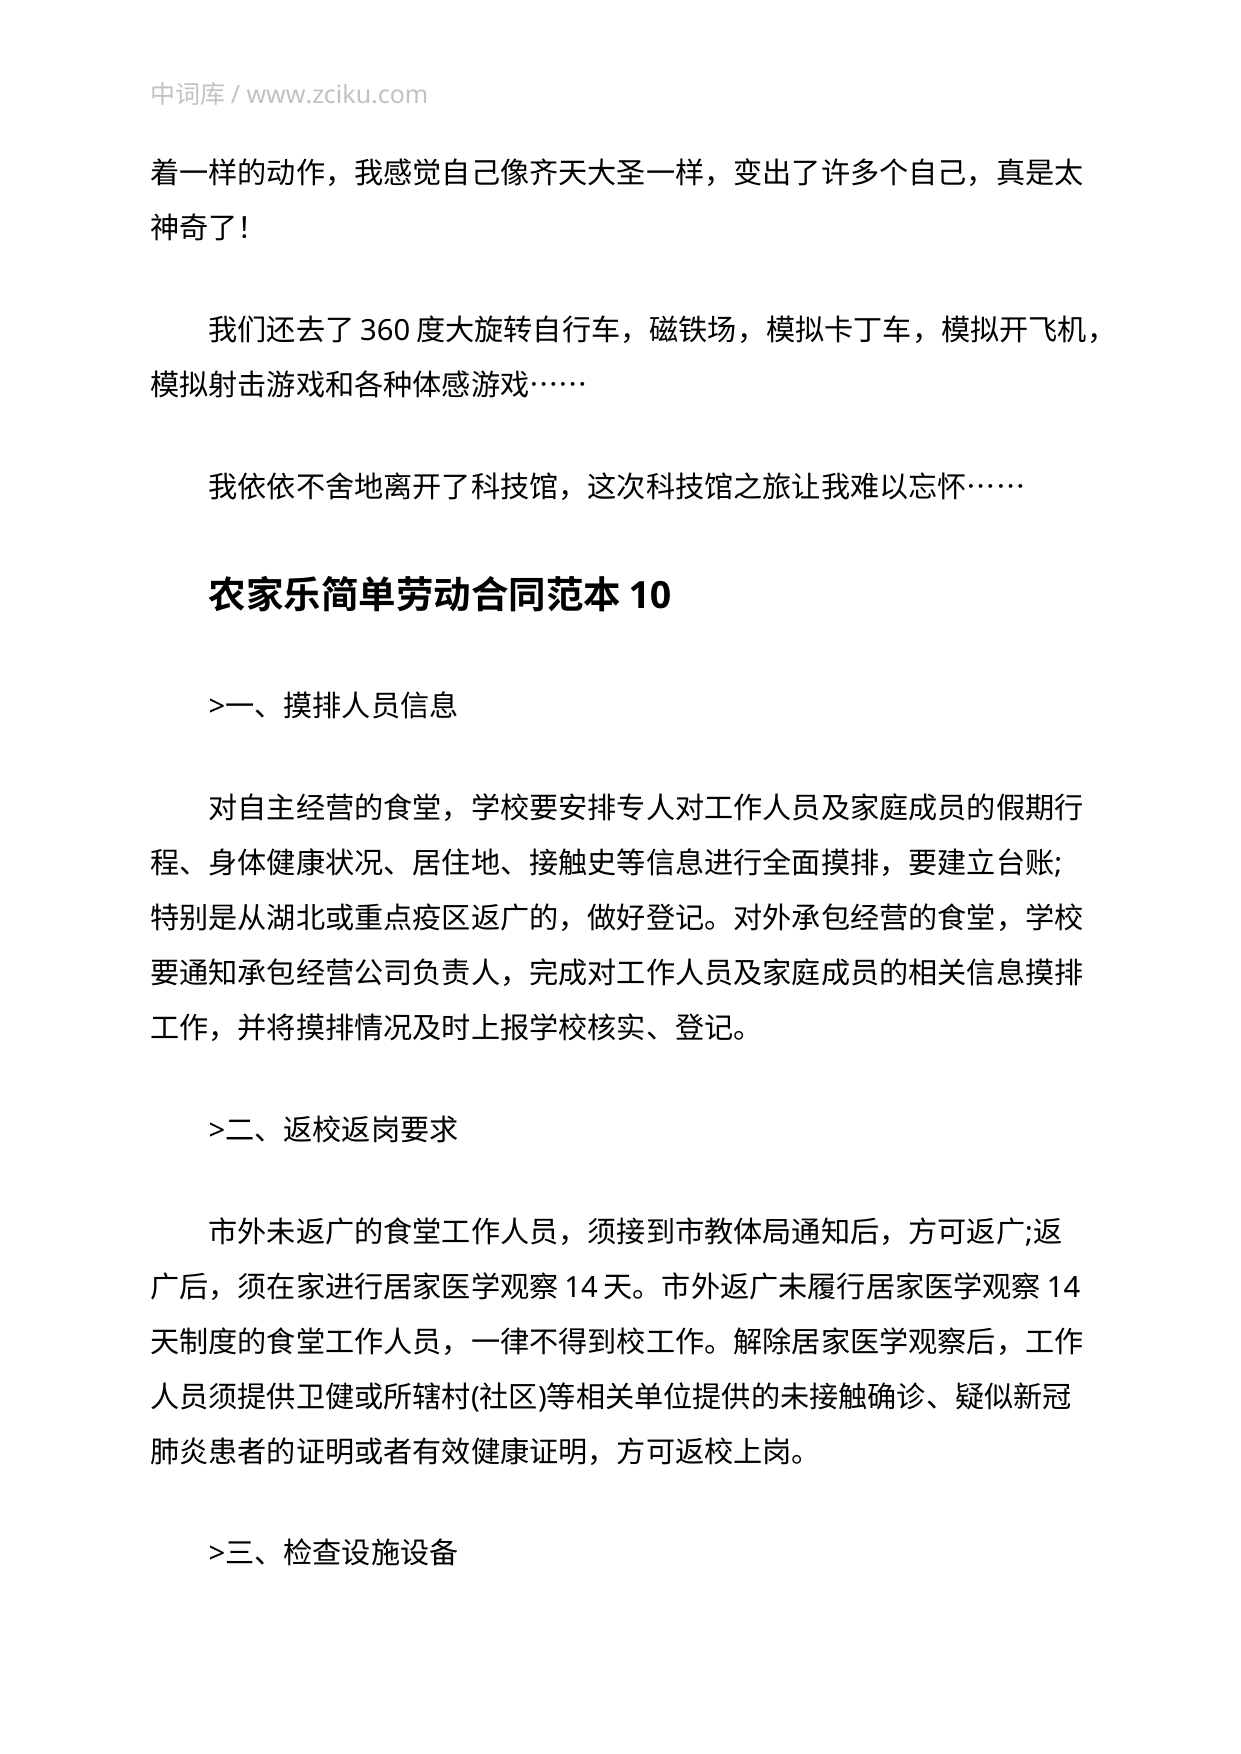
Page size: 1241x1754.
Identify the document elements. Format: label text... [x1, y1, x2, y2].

text 我依依不舍地离开了科技馆，这次科技馆之旅让我难以忘怀…… [150, 463, 1090, 506]
text 农家乐简单劳动合同范本10 [150, 565, 1090, 620]
text 对自主经营的食堂，学校要安排专人对工作人员及家庭成员的假期行程、身体健康状况、居住地、接触史等信息进行全面摸排，要建立台账;特别是从湖北或重点疫区返广的，做好登记。对外承包经营的食堂，学校要通知承包经营公司负责人，完成对工作人员及家庭成员的相关信息摸排工作，并将摸排情况及时上报学校核实、登记。 [150, 785, 1090, 1047]
text >三、检查设施设备 [150, 1530, 1090, 1572]
text >二、返校返岗要求 [150, 1106, 1090, 1149]
text 我们还去了360度大旋转自行车，磁铁场，模拟卡丁车，模拟开飞机，模拟射击游戏和各种体感游戏…… [150, 307, 1090, 404]
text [150, 150, 1090, 247]
text 市外未返广的食堂工作人员，须接到市教体局通知后，方可返广;返广后，须在家进行居家医学观察14天。市外返广未履行居家医学观察14天制度的食堂工作人员，一律不得到校工作。解除居家医学观察后，工作人员须提供卫健或所辖村(社区)等相关单位提供的未接触确诊、疑似新冠肺炎患者的证明或者有效健康证明，方可返校上岗。 [150, 1208, 1090, 1470]
text >一、摸排人员信息 [150, 683, 1090, 725]
